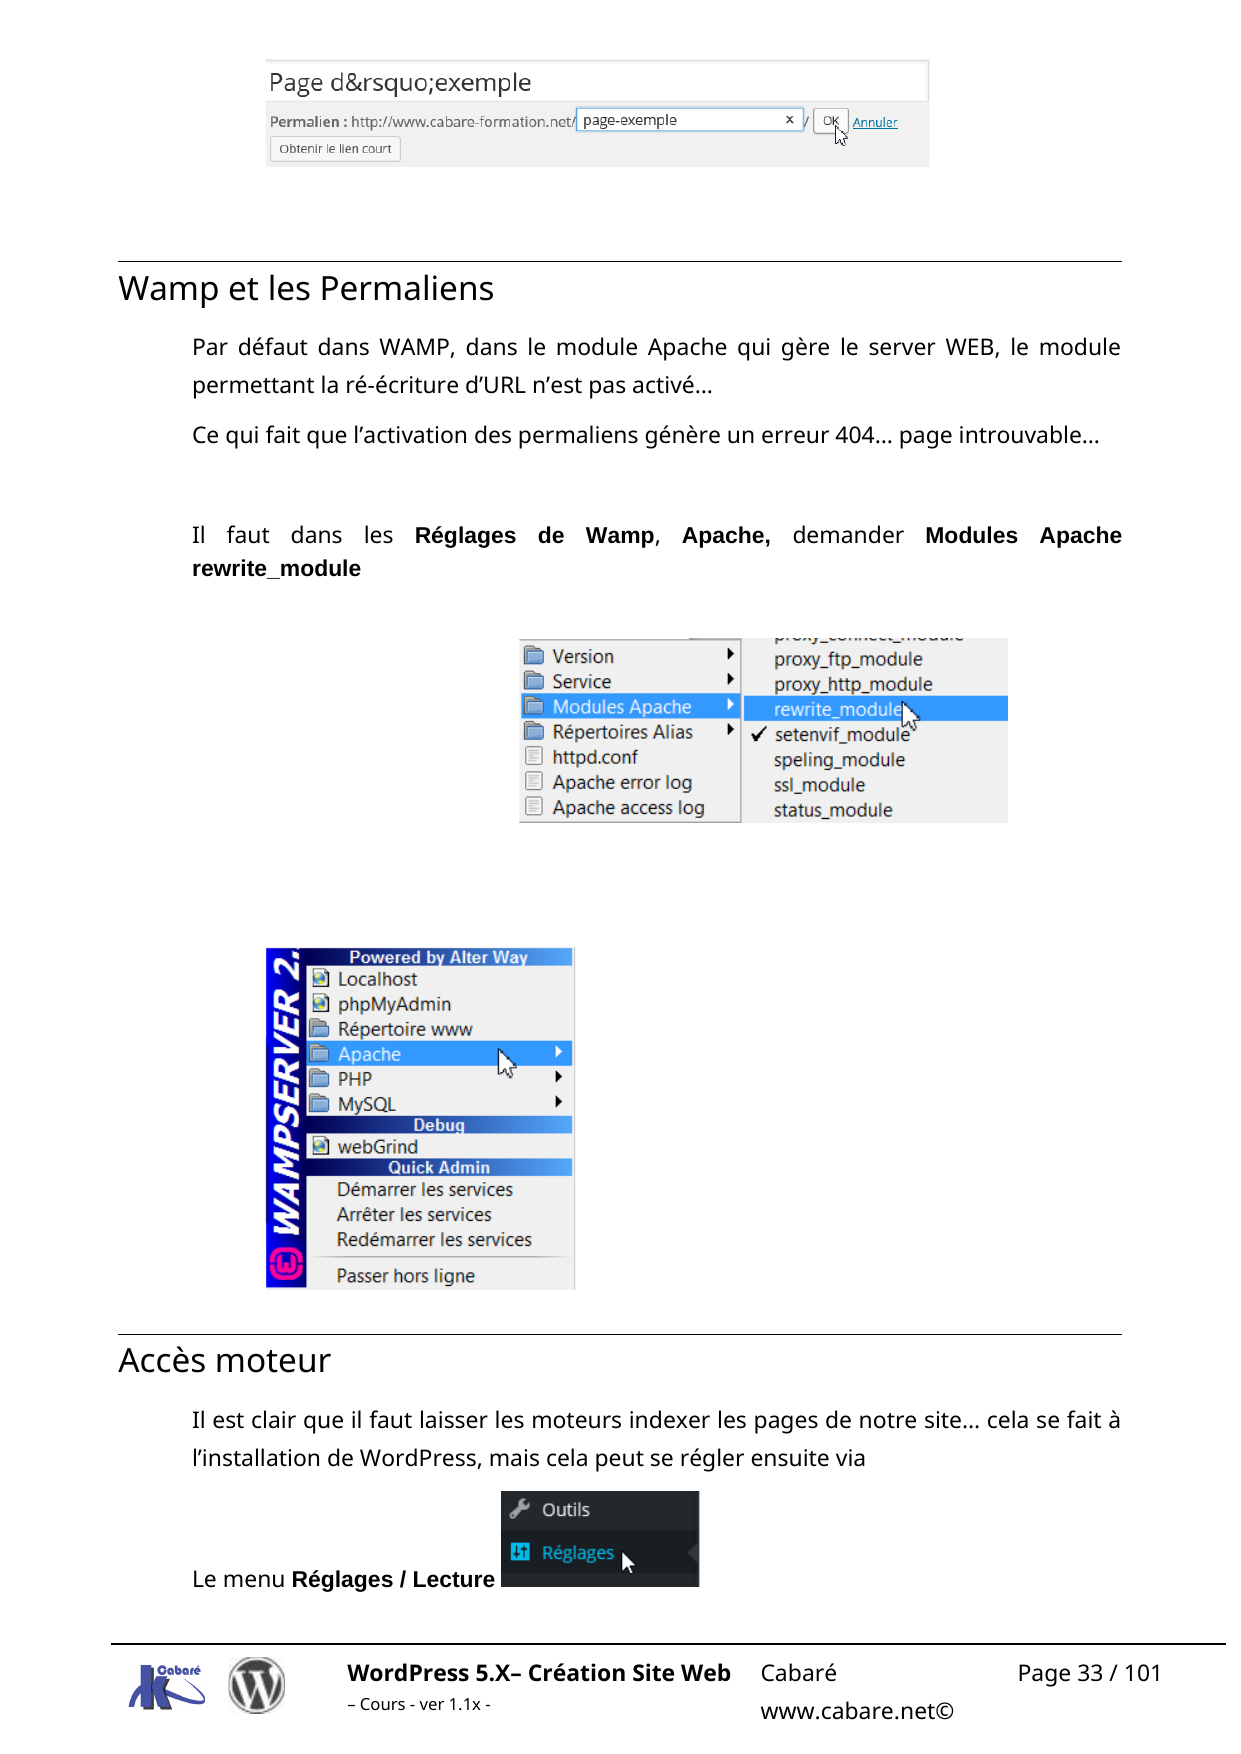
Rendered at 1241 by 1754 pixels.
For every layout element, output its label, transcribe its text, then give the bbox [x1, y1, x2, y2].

picture [501, 1491, 700, 1587]
text Le menu Réglages / Lecture [192, 1492, 1122, 1594]
picture [228, 1657, 285, 1714]
text Ce qui fait que l’activation des permaliens génère un erreur 404… page introuvable… [192, 419, 1122, 450]
picture [265, 947, 575, 1290]
text Par défaut dans WAMP, dans le module Apache qui gère le server WEB, le module permettant la ré-écriture d’URL n’est pas activé… [192, 331, 1122, 400]
subtitle Wamp et les Permaliens [118, 262, 1122, 310]
subtitle Accès moteur [118, 1335, 1122, 1383]
text Il faut dans les Réglages de Wamp, Apache, demander Modules Apache rewrite_module [192, 519, 1122, 582]
text Il est clair que il faut laisser les moteurs indexer les pages de notre site… cela se fait à l’installation de WordPress, mais cela peut se régler ensuite via [192, 1404, 1122, 1473]
picture [127, 1663, 206, 1711]
picture [265, 59, 930, 167]
picture [519, 638, 1008, 823]
